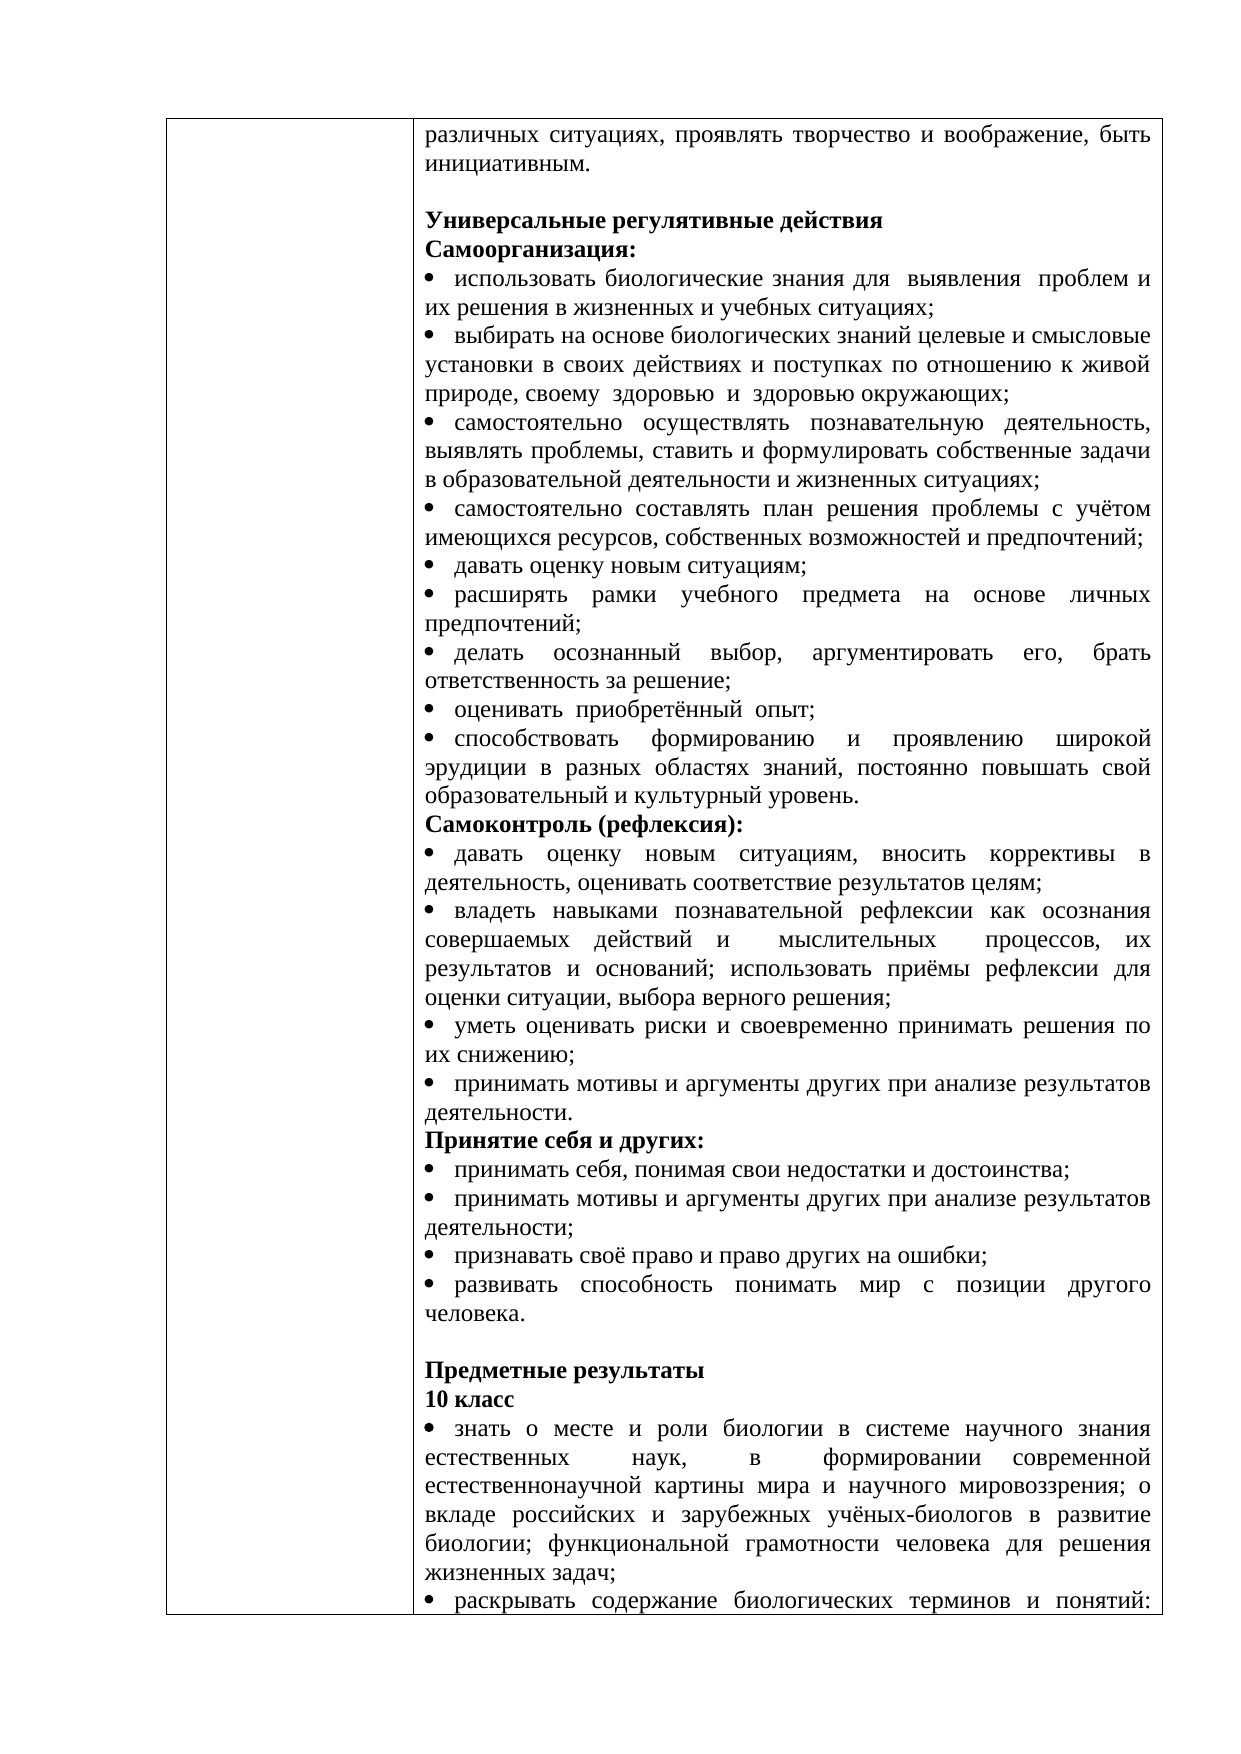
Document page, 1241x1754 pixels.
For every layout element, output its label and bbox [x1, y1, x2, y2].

table_cell [414, 119, 1162, 1614]
table_cell [167, 119, 413, 1614]
